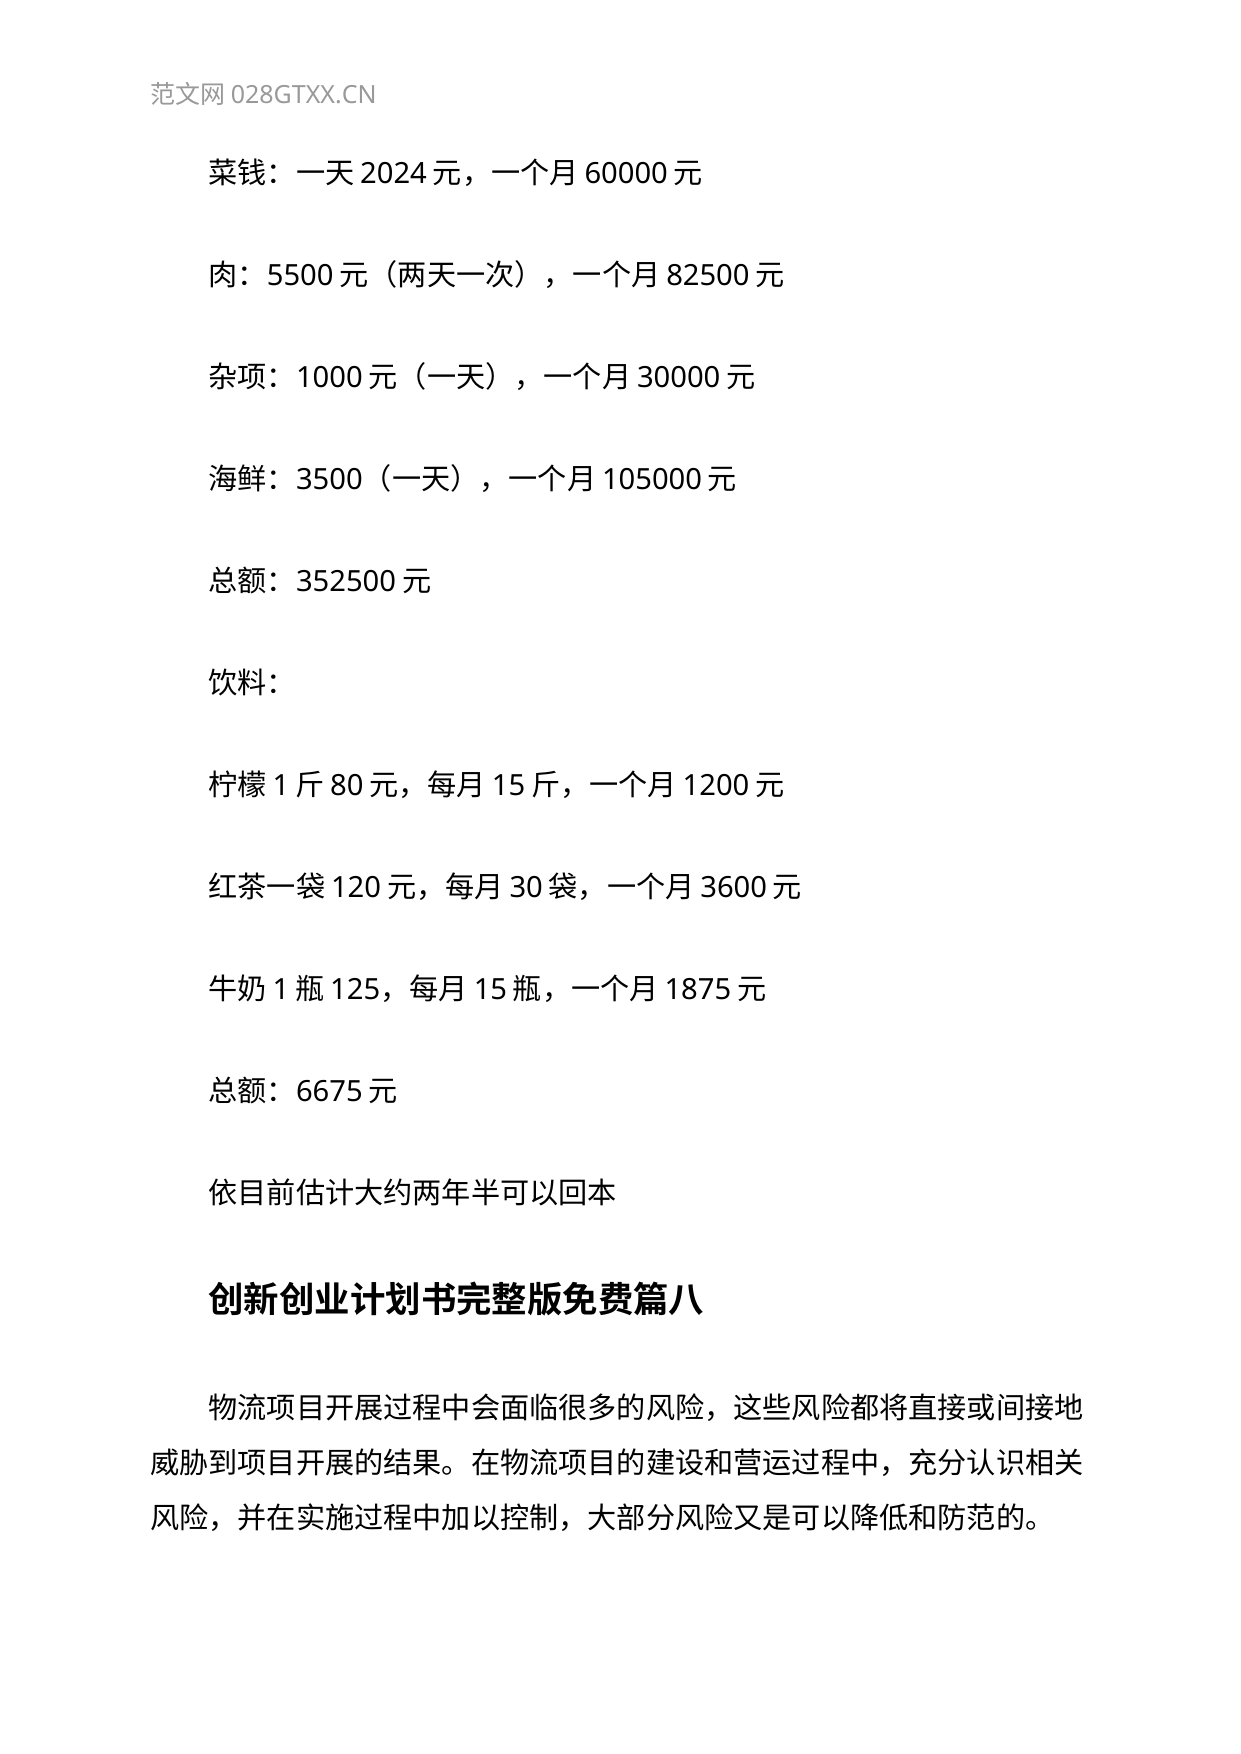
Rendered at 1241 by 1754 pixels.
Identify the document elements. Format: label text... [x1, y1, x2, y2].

text 饮料： [150, 660, 1090, 702]
text 红茶一袋120元，每月30袋，一个月3600元 [150, 864, 1090, 906]
text 柠檬1斤80元，每月15斤，一个月1200元 [150, 762, 1090, 804]
text 牛奶1瓶125，每月15瓶，一个月1875元 [150, 966, 1090, 1008]
text 肉：5500元（两天一次），一个月82500元 [150, 252, 1090, 294]
text 依目前估计大约两年半可以回本 [150, 1169, 1090, 1212]
text 菜钱：一天2024元，一个月60000元 [150, 150, 1090, 192]
text 总额：6675元 [150, 1068, 1090, 1110]
text 海鲜：3500（一天），一个月105000元 [150, 456, 1090, 498]
text 物流项目开展过程中会面临很多的风险，这些风险都将直接或间接地威胁到项目开展的结果。在物流项目的建设和营运过程中，充分认识相关风险，并在实施过程中加以控制，大部分风险又是可以降低和防范的。 [150, 1385, 1090, 1537]
text 杂项：1000元（一天），一个月30000元 [150, 354, 1090, 396]
text 创新创业计划书完整版免费篇八 [150, 1271, 1090, 1323]
text 总额：352500元 [150, 558, 1090, 600]
